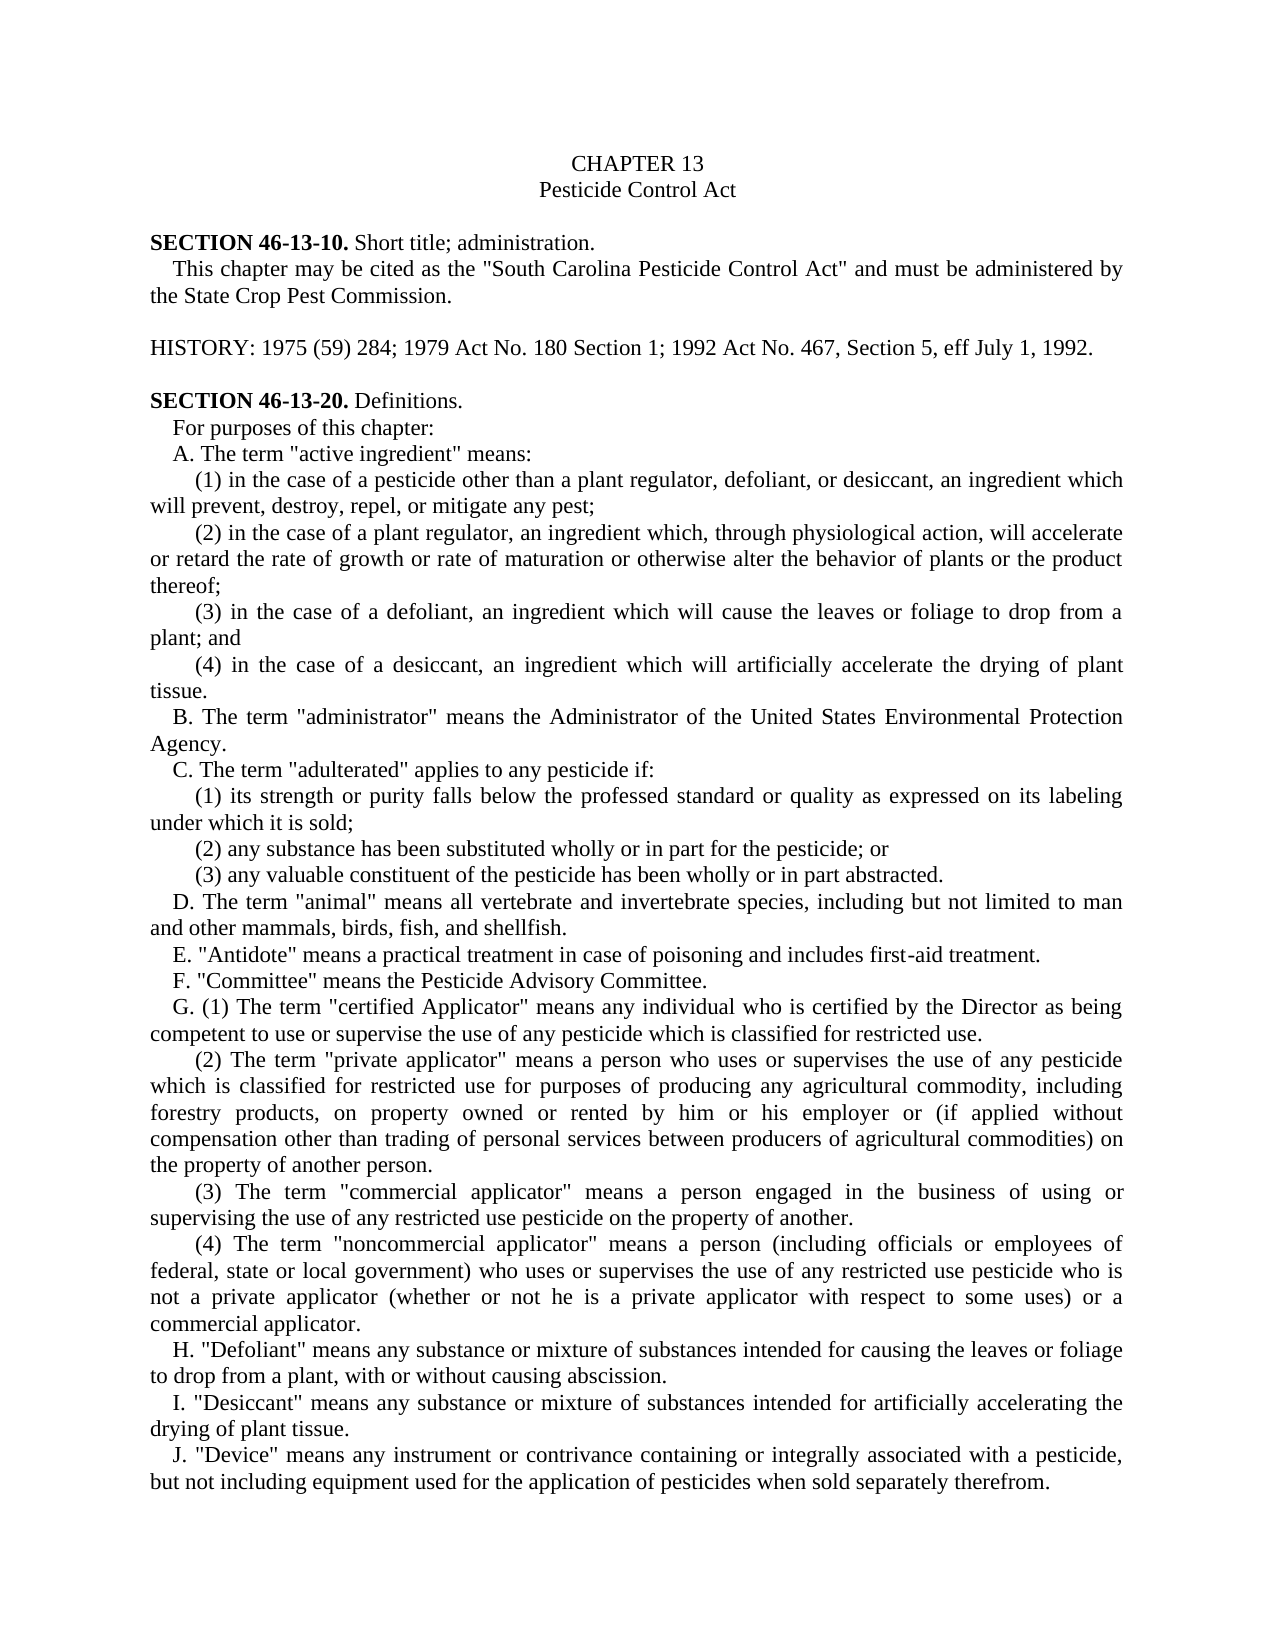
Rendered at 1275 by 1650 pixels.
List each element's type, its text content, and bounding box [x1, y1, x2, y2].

text (3) in the case of a defoliant, an ingredient which will cause the leaves or foliage to drop from a plant; and [150, 598, 1125, 651]
text CHAPTER 13 [150, 150, 1125, 176]
text D. The term "animal" means all vertebrate and invertebrate species, including but not limited to man and other mammals, birds, fish, and shellfish. [150, 888, 1125, 941]
text F. "Committee" means the Pesticide Advisory Committee. [150, 967, 1125, 993]
text J. "Device" means any instrument or contrivance containing or integrally associated with a pesticide, but not including equipment used for the application of pesticides when sold separately therefrom. [150, 1441, 1125, 1494]
text I. "Desiccant" means any substance or mixture of substances intended for artificially accelerating the drying of plant tissue. [150, 1389, 1125, 1441]
text For purposes of this chapter: [150, 413, 1125, 440]
text (3) any valuable constituent of the pesticide has been wholly or in part abstracted. [150, 862, 1125, 888]
text (1) its strength or purity falls below the professed standard or quality as expressed on its labeling under which it is sold; [150, 782, 1125, 835]
text H. "Defoliant" means any substance or mixture of substances intended for causing the leaves or foliage to drop from a plant, with or without causing abscission. [150, 1336, 1125, 1389]
text (4) in the case of a desiccant, an ingredient which will artificially accelerate the drying of plant tissue. [150, 651, 1125, 703]
text C. The term "adulterated" applies to any pesticide if: [150, 756, 1125, 782]
text (2) The term "private applicator" means a person who uses or supervises the use of any pesticide which is classified for restricted use for purposes of producing any agricultural commodity, including forestry products, on property owned or rented by him or his employer or (if applied without compensation other than trading of personal services between producers of agricultural commodities) on the property of another person. [150, 1046, 1125, 1178]
text HISTORY: 1975 (59) 284; 1979 Act No. 180 Section 1; 1992 Act No. 467, Section 5, eff July 1, 1992. [150, 334, 1125, 361]
text (3) The term "commercial applicator" means a person engaged in the business of using or supervising the use of any restricted use pesticide on the property of another. [150, 1178, 1125, 1231]
text Pesticide Control Act [150, 176, 1125, 203]
text SECTION 46-13-10. Short title; administration. [150, 229, 1125, 255]
text (1) in the case of a pesticide other than a plant regulator, defoliant, or desiccant, an ingredient which will prevent, destroy, repel, or mitigate any pest; [150, 466, 1125, 519]
text (2) in the case of a plant regulator, an ingredient which, through physiological action, will accelerate or retard the rate of growth or rate of maturation or otherwise alter the behavior of plants or the product thereof; [150, 519, 1125, 598]
text (2) any substance has been substituted wholly or in part for the pesticide; or [150, 835, 1125, 862]
text A. The term "active ingredient" means: [150, 440, 1125, 466]
text E. "Antidote" means a practical treatment in case of poisoning and includes first-aid treatment. [150, 941, 1125, 967]
text SECTION 46-13-20. Definitions. [150, 387, 1125, 413]
text This chapter may be cited as the "South Carolina Pesticide Control Act" and must be administered by the State Crop Pest Commission. [150, 255, 1125, 308]
text G. (1) The term "certified Applicator" means any individual who is certified by the Director as being competent to use or supervise the use of any pesticide which is classified for restricted use. [150, 993, 1125, 1046]
text B. The term "administrator" means the Administrator of the United States Environmental Protection Agency. [150, 703, 1125, 756]
text (4) The term "noncommercial applicator" means a person (including officials or employees of federal, state or local government) who uses or supervises the use of any restricted use pesticide who is not a private applicator (whether or not he is a private applicator with respect to some uses) or a commercial applicator. [150, 1231, 1125, 1336]
